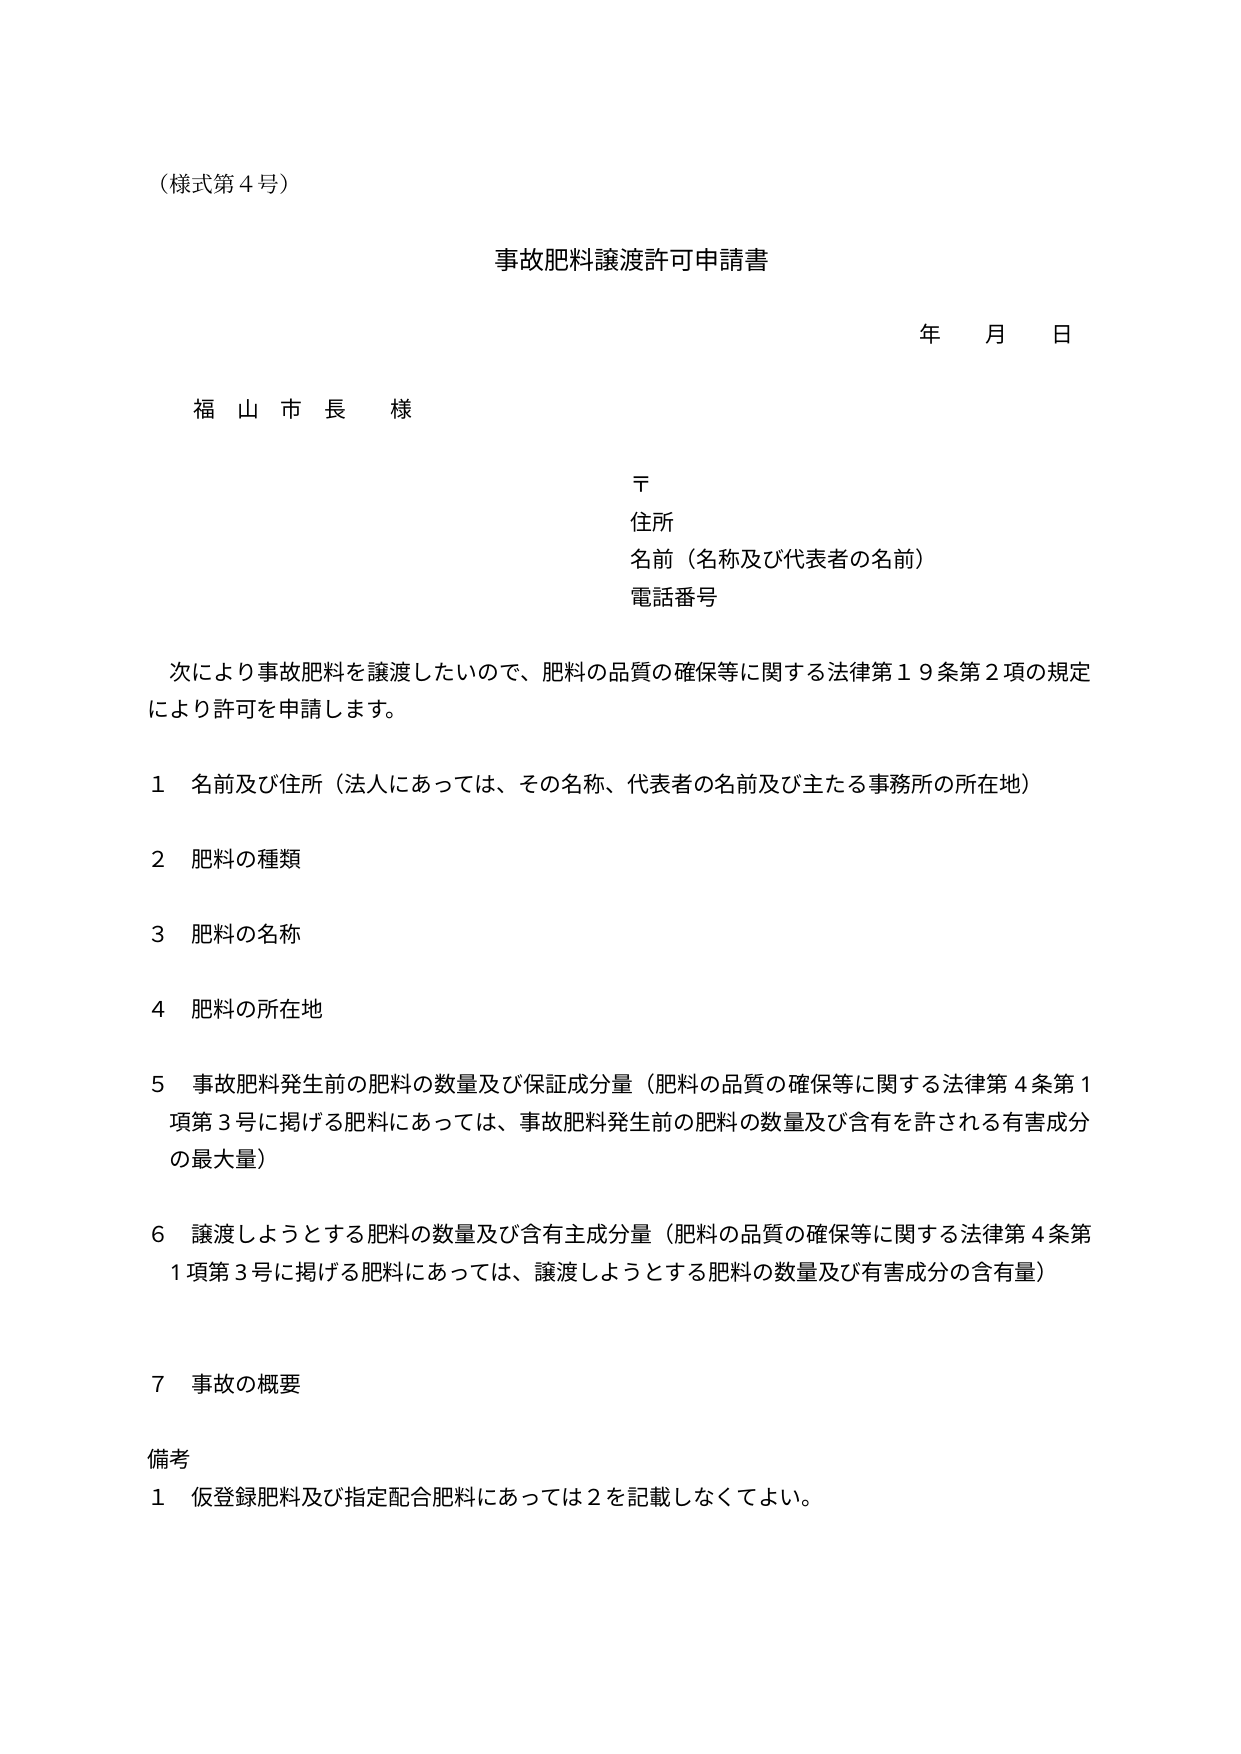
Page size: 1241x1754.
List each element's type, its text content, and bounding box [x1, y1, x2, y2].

text 年 月 日 [171, 314, 1092, 352]
text 備考 [148, 1439, 1092, 1477]
text 電話番号 [171, 577, 1092, 614]
text 次により事故肥料を譲渡したいので、肥料の品質の確保等に関する法律第１９条第２項の規定により許可を申請します。 [148, 652, 1092, 727]
text 福 山 市 長 様 [171, 389, 1092, 427]
text ６ 譲渡しようとする肥料の数量及び含有主成分量（肥料の品質の確保等に関する法律第4条第1項第3号に掲げる肥料にあっては、譲渡しようとする肥料の数量及び有害成分の含有量） [148, 1214, 1092, 1289]
text ４ 肥料の所在地 [148, 989, 1092, 1027]
text 事故肥料譲渡許可申請書 [171, 239, 1092, 277]
text 名前（名称及び代表者の名前） [171, 539, 1092, 577]
text １ 仮登録肥料及び指定配合肥料にあっては２を記載しなくてよい。 [148, 1477, 1092, 1514]
text ５ 事故肥料発生前の肥料の数量及び保証成分量（肥料の品質の確保等に関する法律第4条第1項第3号に掲げる肥料にあっては、事故肥料発生前の肥料の数量及び含有を許される有害成分の最大量） [148, 1064, 1092, 1177]
text 住所 [171, 502, 1092, 539]
text （様式第４号） [148, 164, 1092, 202]
text ２ 肥料の種類 [148, 839, 1092, 877]
text １ 名前及び住所（法人にあっては、その名称、代表者の名前及び主たる事務所の所在地） [148, 764, 1092, 802]
text ７ 事故の概要 [148, 1364, 1092, 1402]
text 〒 [171, 464, 1092, 502]
text ３ 肥料の名称 [148, 914, 1092, 952]
